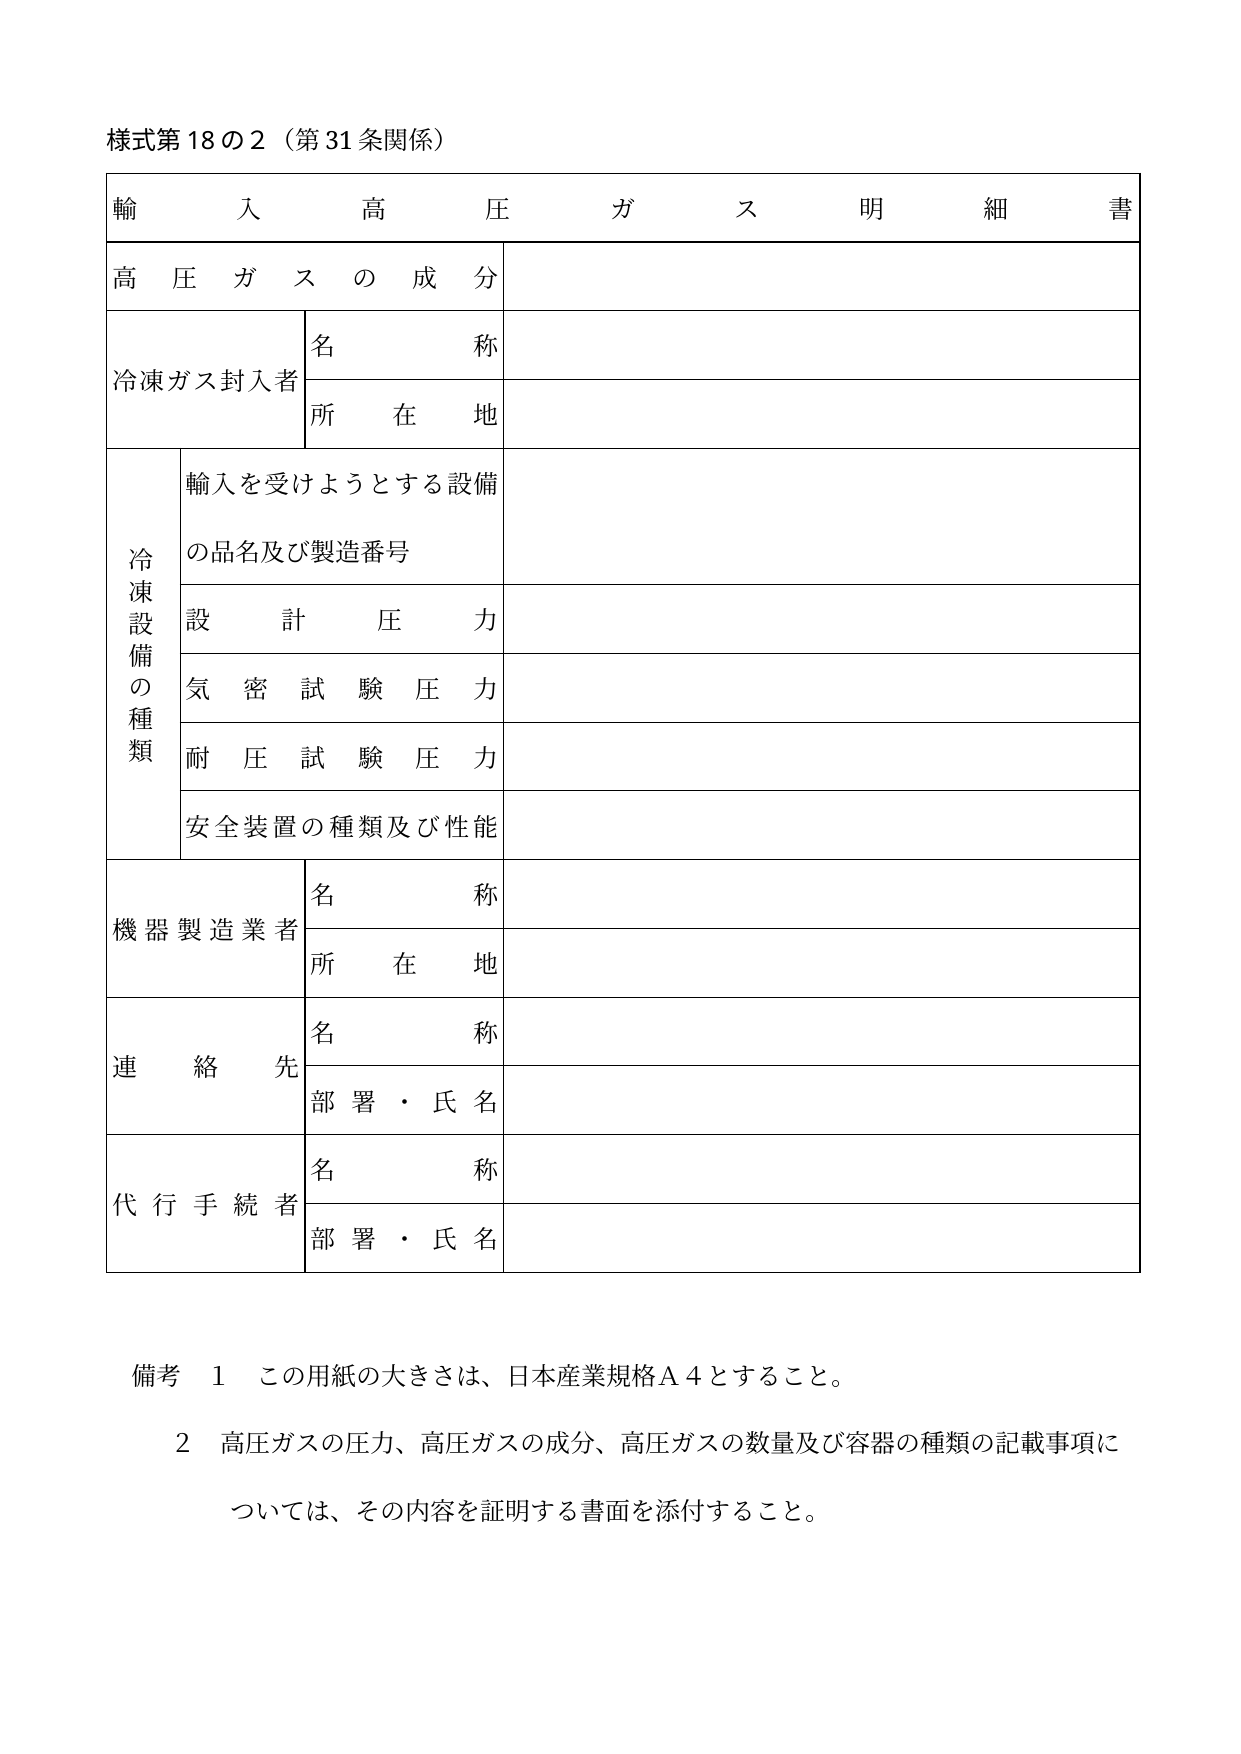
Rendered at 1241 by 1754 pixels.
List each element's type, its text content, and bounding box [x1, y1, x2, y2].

table_cell [504, 243, 1139, 310]
table_cell 冷凍ガス封入者 [107, 311, 304, 448]
table_cell [504, 1204, 1139, 1272]
table_cell [504, 723, 1139, 790]
table_cell 名称 [306, 998, 503, 1065]
table_cell 名称 [306, 311, 503, 379]
table_cell 所在地 [306, 929, 503, 997]
table_cell 名称 [306, 1135, 503, 1203]
table_cell 設計圧力 [181, 585, 503, 653]
table_cell 気密試験圧力 [181, 654, 503, 722]
table_cell 名称 [306, 860, 503, 928]
text 備考 １ この用紙の大きさは、日本産業規格Ａ４とすること。 [106, 1340, 1134, 1408]
table_cell 耐圧試験圧力 [181, 723, 503, 790]
table_cell 連絡先 [107, 998, 304, 1134]
table_cell 冷 凍 設 備 の 種 類 [107, 449, 180, 859]
table_cell [504, 654, 1139, 722]
table_cell [504, 791, 1139, 859]
table_cell 部署・氏名 [306, 1204, 503, 1272]
table_cell [504, 998, 1139, 1065]
text ２ 高圧ガスの圧力、高圧ガスの成分、高圧ガスの数量及び容器の種類の記載事項については、その内容を証明する書面を添付すること。 [106, 1408, 1134, 1543]
table_cell [504, 1066, 1139, 1134]
table_cell [504, 449, 1139, 584]
table_cell 安全装置の種類及び性能 [181, 791, 503, 859]
table_cell [504, 860, 1139, 928]
table_cell 輸入を受けようとする設備の品名及び製造番号 [181, 449, 503, 584]
table_cell 機器製造業者 [107, 860, 304, 997]
table_cell [504, 585, 1139, 653]
table_cell [504, 929, 1139, 997]
table_cell 部署・氏名 [306, 1066, 503, 1134]
text 様式第18の２（第31条関係） [106, 105, 1134, 173]
table_cell [504, 311, 1139, 379]
table_cell 所在地 [306, 380, 503, 448]
table_cell [504, 1135, 1139, 1203]
table_cell [504, 380, 1139, 448]
table_cell 高圧ガスの成分 [107, 243, 503, 310]
table_cell 代行手続者 [107, 1135, 304, 1272]
table_header 輸 入 高 圧 ガ ス 明 細 書 [107, 174, 1139, 241]
